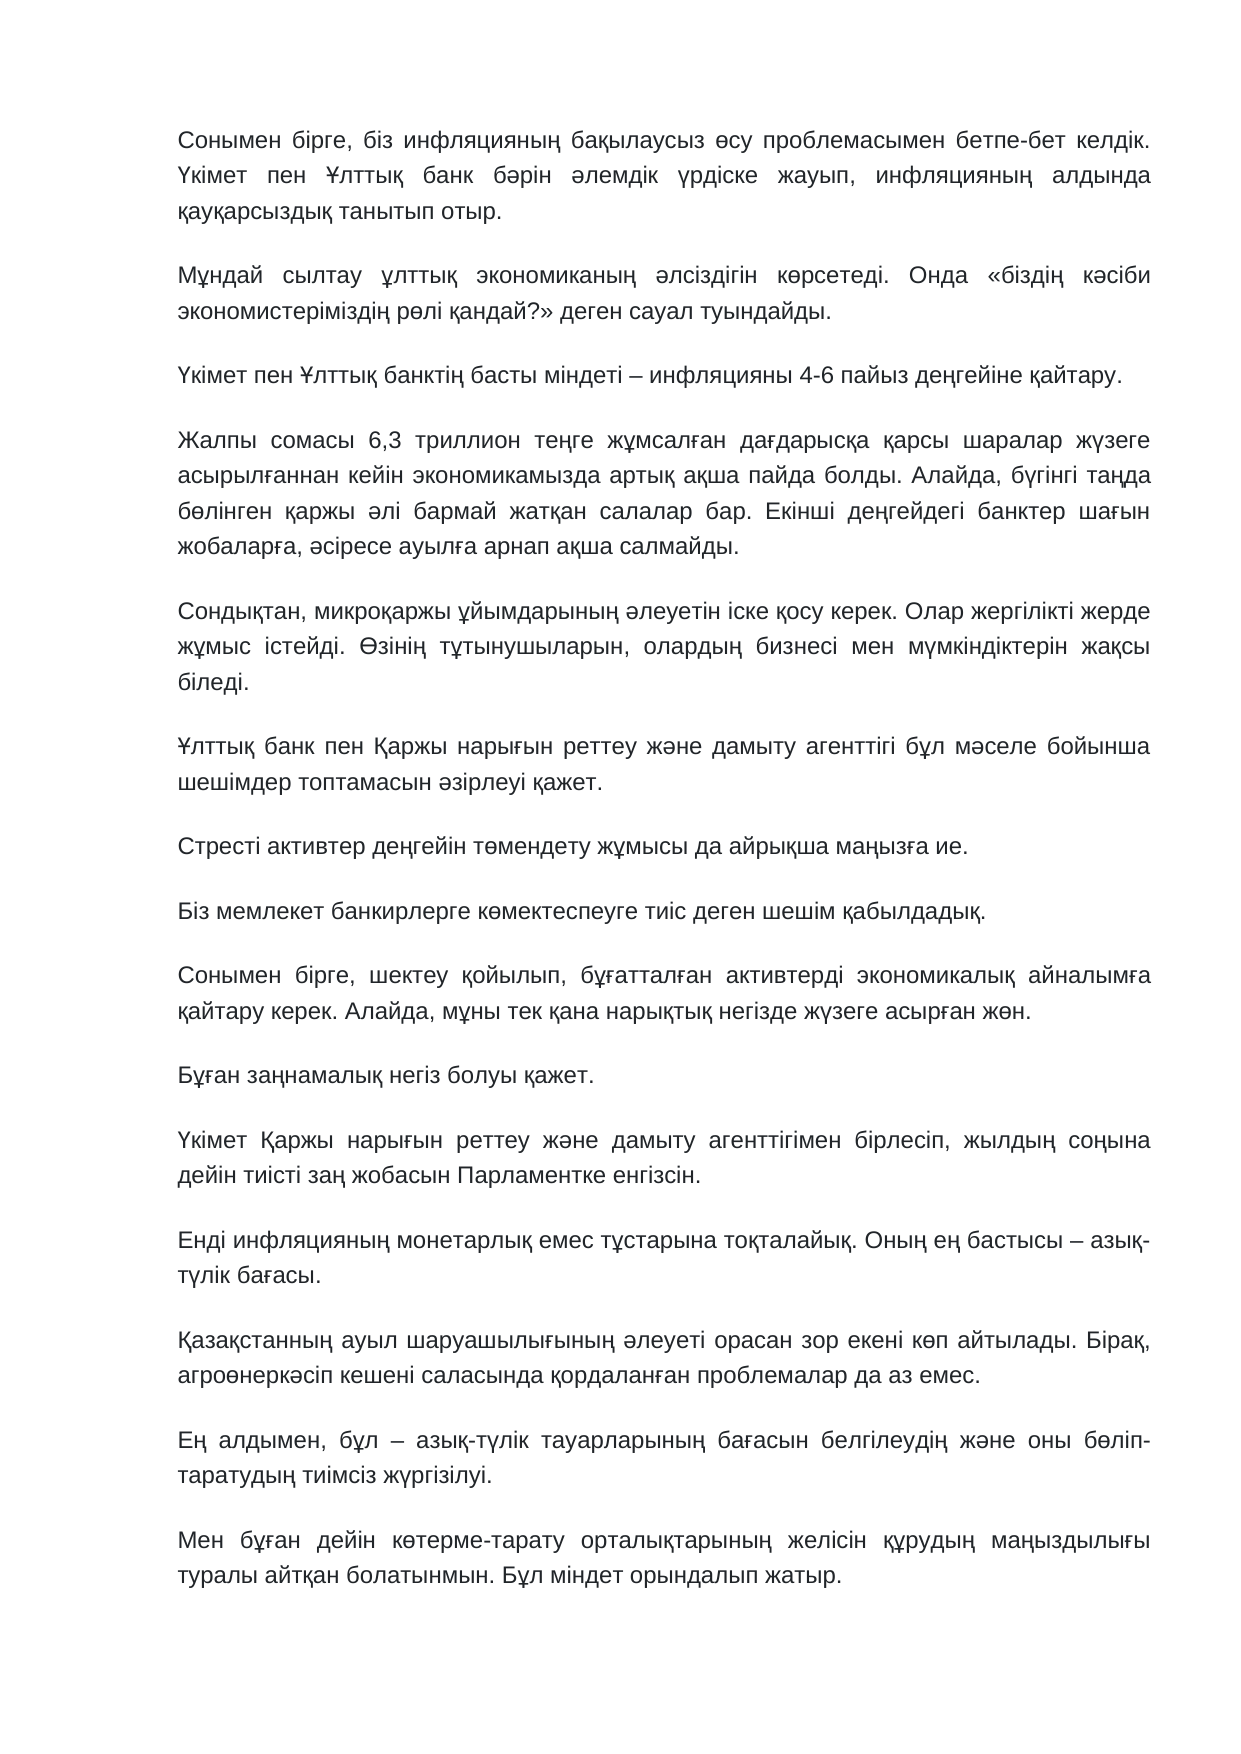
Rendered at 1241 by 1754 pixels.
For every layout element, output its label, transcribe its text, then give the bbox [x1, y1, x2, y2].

text Үкімет Қаржы нарығын реттеу және дамыту агенттігімен бірлесіп, жылдың соңына дейін тиісті заң жобасын Парламентке енгізсін. [177, 1118, 1152, 1189]
text Сонымен бірге, біз инфляцияның бақылаусыз өсу проблемасымен бетпе-бет келдік. Үкімет пен Ұлттық банк бәрін әлемдік үрдіске жауып, инфляцияның алдында қауқарсыздық танытып отыр. [177, 118, 1152, 224]
text Біз мемлекет банкирлерге көмектеспеуге тиіс деген шешім қабылдадық. [177, 889, 1152, 924]
text Ұлттық банк пен Қаржы нарығын реттеу және дамыту агенттігі бұл мәселе бойынша шешімдер топтамасын әзірлеуі қажет. [177, 724, 1152, 795]
text Сонымен бірге, шектеу қойылып, бұғатталған активтерді экономикалық айналымға қайтару керек. Алайда, мұны тек қана нарықтық негізде жүзеге асырған жөн. [177, 953, 1152, 1024]
text Бұған заңнамалық негіз болуы қажет. [177, 1053, 1152, 1089]
text Мұндай сылтау ұлттық экономиканың әлсіздігін көрсетеді. Онда «біздің кәсіби экономистеріміздің рөлі қандай?» деген сауал туындайды. [177, 253, 1152, 324]
text Жалпы сомасы 6,3 триллион теңге жұмсалған дағдарысқа қарсы шаралар жүзеге асырылғаннан кейін экономикамызда артық ақша пайда болды. Алайда, бүгінгі таңда бөлінген қаржы әлі бармай жатқан салалар бар. Екінші деңгейдегі банктер шағын жобаларға, әсіресе ауылға арнап ақша салмайды. [177, 418, 1152, 560]
text Үкімет пен Ұлттық банктің басты міндеті – инфляцияны 4-6 пайыз деңгейіне қайтару. [177, 353, 1152, 389]
text Сондықтан, микроқаржы ұйымдарының әлеуетін іске қосу керек. Олар жергілікті жерде жұмыс істейді. Өзінің тұтынушыларын, олардың бизнесі мен мүмкіндіктерін жақсы біледі. [177, 589, 1152, 695]
text Ең алдымен, бұл – азық-түлік тауарларының бағасын белгілеудің және оны бөліп-таратудың тиімсіз жүргізілуі. [177, 1418, 1152, 1489]
text Стресті активтер деңгейін төмендету жұмысы да айрықша маңызға ие. [177, 824, 1152, 860]
text Мен бұған дейін көтерме-тарату орталықтарының желісін құрудың маңыздылығы туралы айтқан болатынмын. Бұл міндет орындалып жатыр. [177, 1518, 1152, 1589]
text Енді инфляцияның монетарлық емес тұстарына тоқталайық. Оның ең бастысы – азық-түлік бағасы. [177, 1218, 1152, 1289]
text Қазақстанның ауыл шаруашылығының әлеуеті орасан зор екені көп айтылады. Бірақ, агроөнеркәсіп кешені саласында қордаланған проблемалар да аз емес. [177, 1318, 1152, 1389]
